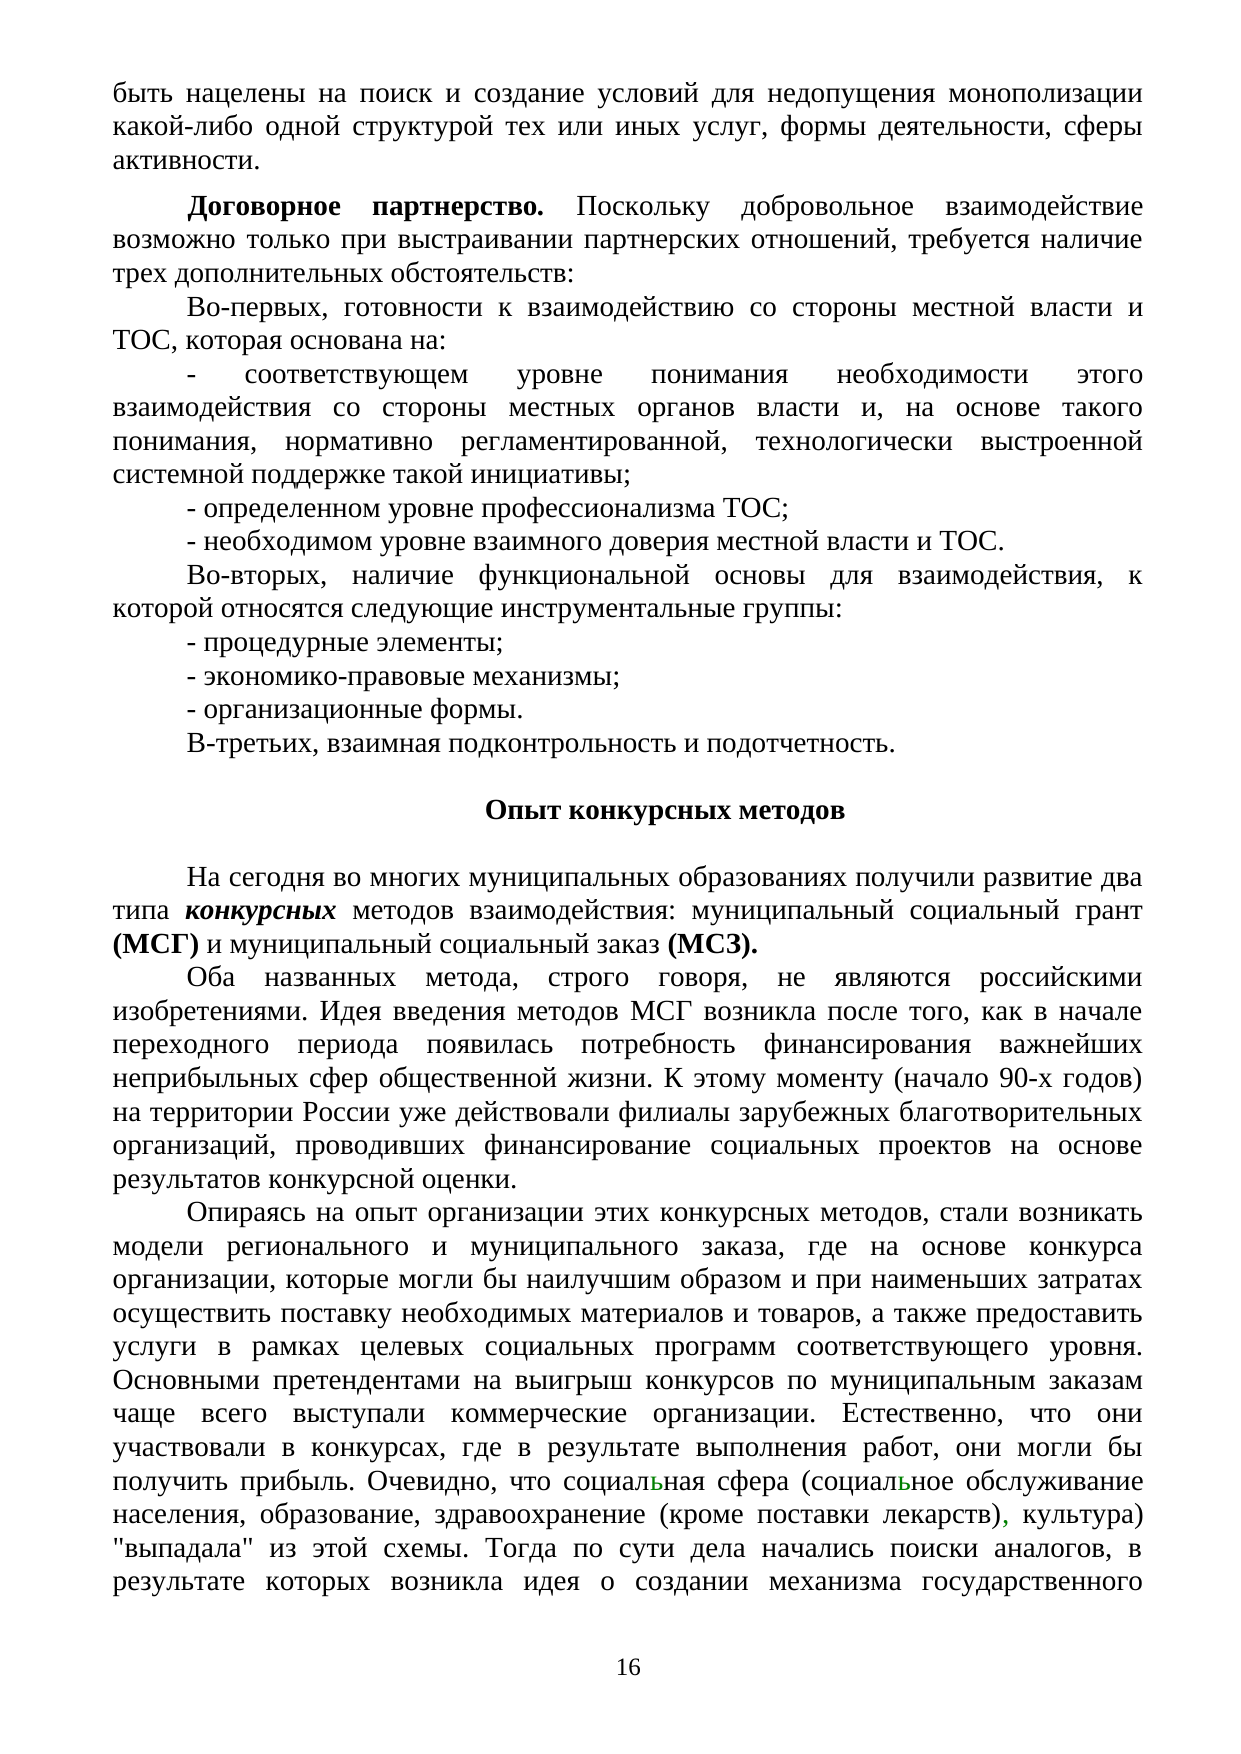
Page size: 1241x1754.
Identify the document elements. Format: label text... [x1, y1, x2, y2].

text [112, 1194, 1144, 1597]
text Оба названных метода, строго говоря, не являются российскими изобретениями. Идея введения методов МСГ возникла после того, как в начале переходного периода появилась потребность финансирования важнейших неприбыльных сфер общественной жизни. К этому моменту (начало 90-х годов) на территории России уже действовали филиалы зарубежных благотворительных организаций, проводивших финансирование социальных проектов на основе результатов конкурсной оценки. [112, 959, 1144, 1194]
text Во-первых, готовности к взаимодействию со стороны местной власти и ТОС, которая основана на: [112, 289, 1144, 356]
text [112, 75, 1144, 176]
text - организационные формы. [112, 691, 1144, 725]
text В-третьих, взаимная подконтрольность и подотчетность. [112, 725, 1144, 758]
text - экономико-правовые механизмы; [112, 658, 1144, 691]
text Договорное партнерство. Поскольку добровольное взаимодействие возможно только при выстраивании партнерских отношений, требуется наличие трех дополнительных обстоятельств: [112, 188, 1144, 289]
text Во-вторых, наличие функциональной основы для взаимодействия, к которой относятся следующие инструментальные группы: [112, 557, 1144, 624]
text Опыт конкурсных методов [112, 792, 1144, 825]
text На сегодня во многих муниципальных образованиях получили развитие два типа конкурсных методов взаимодействия: муниципальный социальный грант (МСГ) и муниципальный социальный заказ (МСЗ). [112, 859, 1144, 959]
text - необходимом уровне взаимного доверия местной власти и ТОС. [112, 523, 1144, 557]
text - процедурные элементы; [112, 624, 1144, 658]
text - соответствующем уровне понимания необходимости этого взаимодействия со стороны местных органов власти и, на основе такого понимания, нормативно регламентированной, технологически выстроенной системной поддержке такой инициативы; [112, 356, 1144, 490]
text - определенном уровне профессионализма ТОС; [112, 490, 1144, 523]
